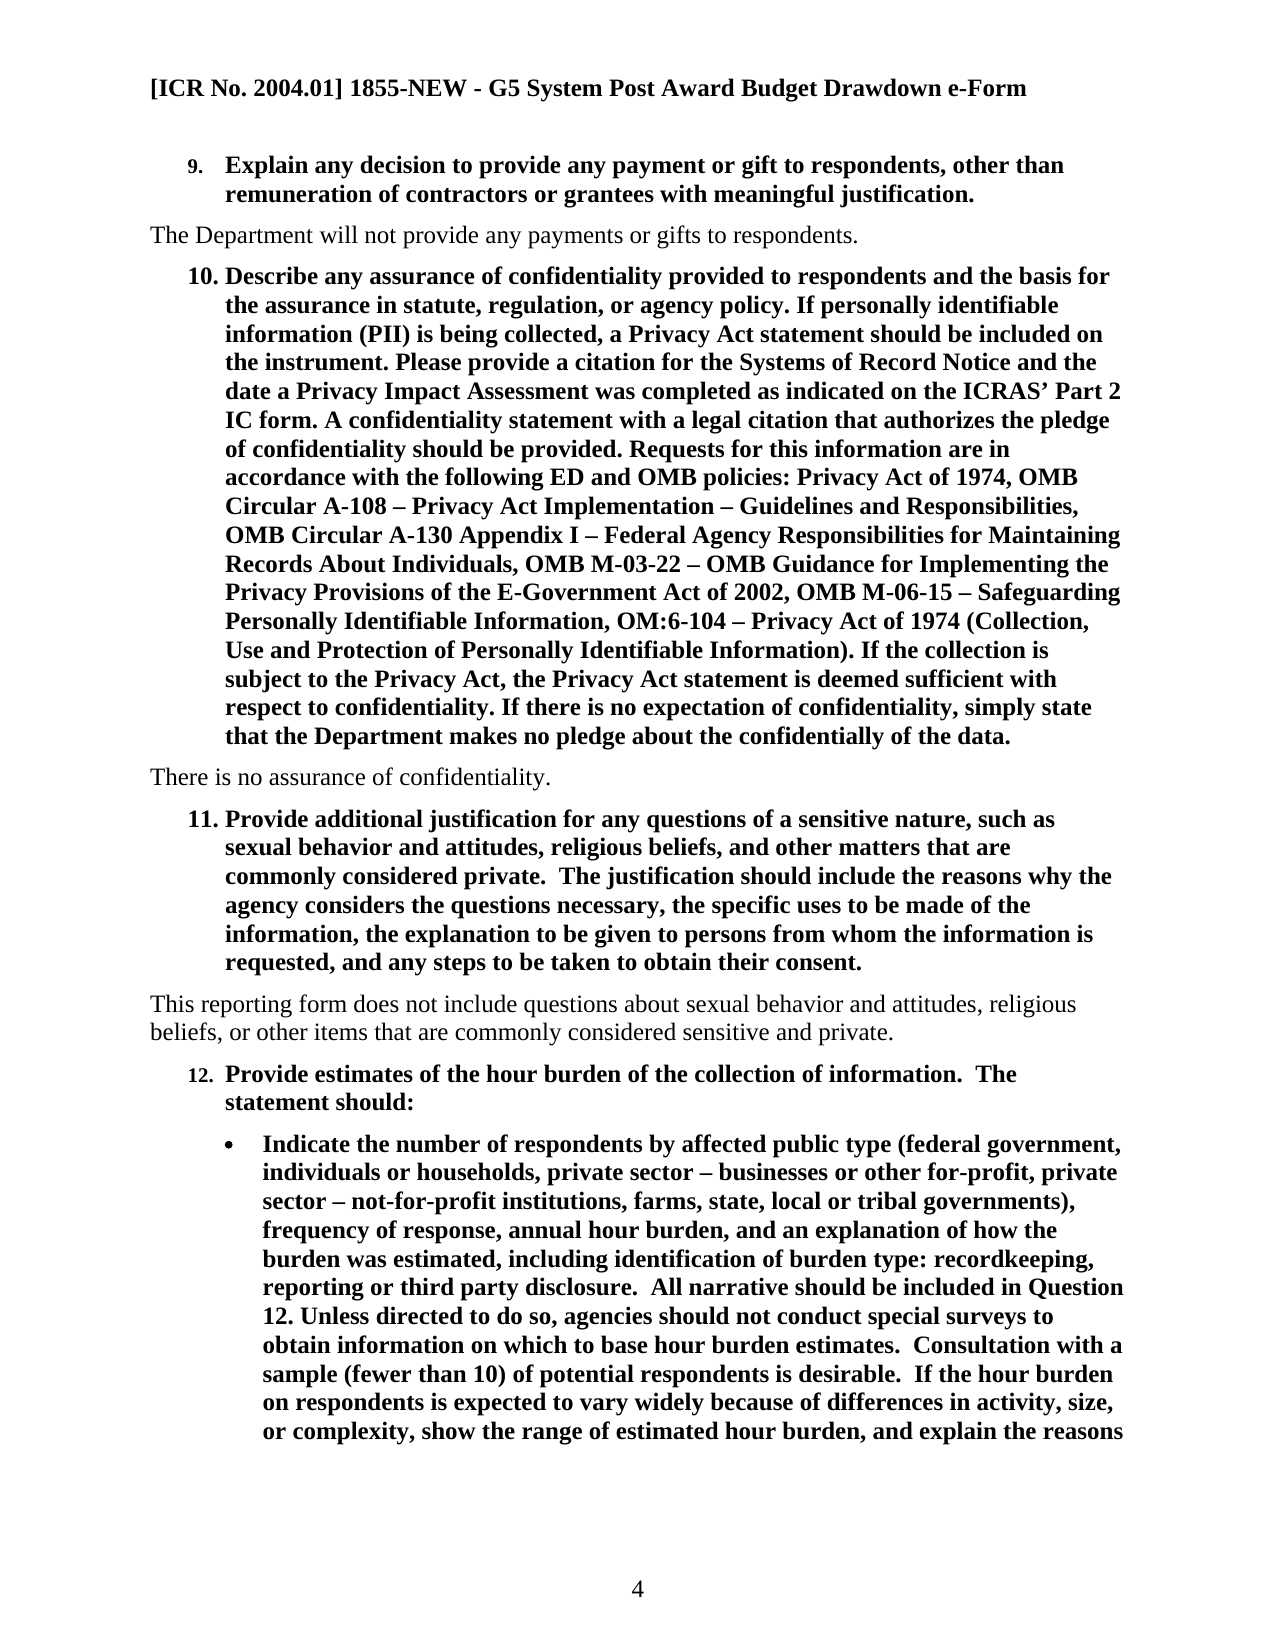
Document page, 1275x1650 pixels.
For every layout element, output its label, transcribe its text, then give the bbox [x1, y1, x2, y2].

list Explain any decision to provide any payment or gift to respondents, other than remuneration of contractors or grantees with meaningful justification. [187, 150, 1125, 207]
text The Department will not provide any payments or gifts to respondents. [150, 220, 1125, 249]
text This reporting form does not include questions about sexual behavior and attitudes, religious beliefs, or other items that are commonly considered sensitive and private. [150, 989, 1125, 1046]
text There is no assurance of confidentiality. [150, 762, 1125, 791]
list Provide estimates of the hour burden of the collection of information. The statement should: [187, 1059, 1125, 1116]
list Describe any assurance of confidentiality provided to respondents and the basis for the assurance in statute, regulation, or agency policy. If personally identifiable information (PII) is being collected, a Privacy Act statement should be included on the instrument. Please provide a citation for the Systems of Record Notice and the date a Privacy Impact Assessment was completed as indicated on the ICRAS’ Part 2 IC form. A confidentiality statement with a legal citation that authorizes the pledge of confidentiality should be provided. Requests for this information are in accordance with the following ED and OMB policies: Privacy Act of 1974, OMB Circular A-108 – Privacy Act Implementation – Guidelines and Responsibilities, OMB Circular A-130 Appendix I – Federal Agency Responsibilities for Maintaining Records About Individuals, OMB M-03-22 – OMB Guidance for Implementing the Privacy Provisions of the E-Government Act of 2002, OMB M-06-15 – Safeguarding Personally Identifiable Information, OM:6-104 – Privacy Act of 1974 (Collection, Use and Protection of Personally Identifiable Information). If the collection is subject to the Privacy Act, the Privacy Act statement is deemed sufficient with respect to confidentiality. If there is no expectation of confidentiality, simply state that the Department makes no pledge about the confidentially of the data. [187, 261, 1125, 750]
list Provide additional justification for any questions of a sensitive nature, such as sexual behavior and attitudes, religious beliefs, and other matters that are commonly considered private. The justification should include the reasons why the agency considers the questions necessary, the specific uses to be made of the information, the explanation to be given to persons from whom the information is requested, and any steps to be taken to obtain their consent. [187, 804, 1125, 976]
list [225, 1129, 1125, 1445]
